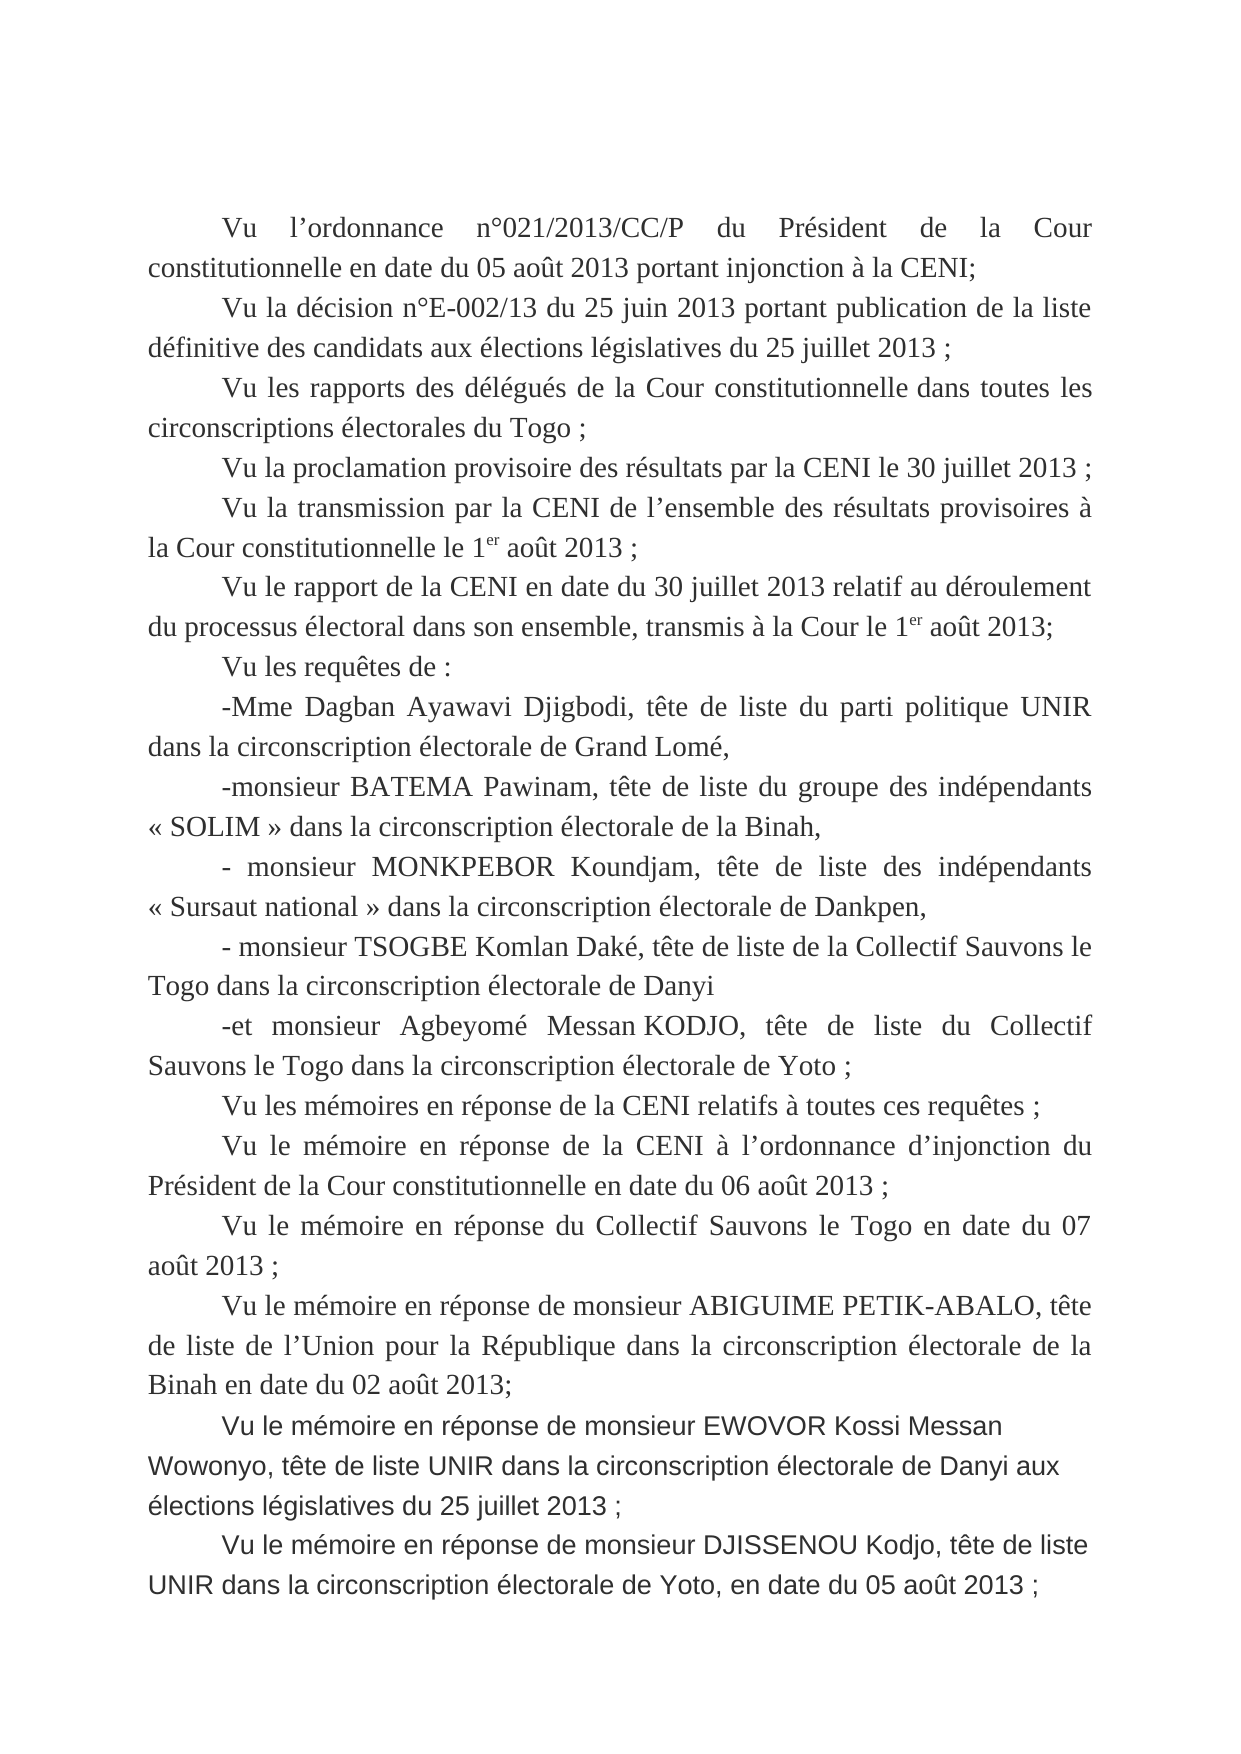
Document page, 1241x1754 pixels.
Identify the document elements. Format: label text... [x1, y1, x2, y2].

text -monsieur BATEMA Pawinam, tête de liste du groupe des indépendants « SOLIM » dans la circonscription électorale de la Binah, [148, 763, 1093, 842]
text Vu le mémoire en réponse de la CENI à l’ordonnance d’injonction du Président de la Cour constitutionnelle en date du 06 août 2013 ; [148, 1122, 1093, 1202]
text - monsieur TSOGBE Komlan Daké, tête de liste de la Collectif Sauvons le Togo dans la circonscription électorale de Danyi [148, 922, 1093, 1002]
text Vu la proclamation provisoire des résultats par la CENI le 30 juillet 2013 ; [148, 443, 1093, 483]
text Vu l’ordonnance n°021/2013/CC/P du Président de la Cour constitutionnelle en date du 05 août 2013 portant injonction à la CENI; [148, 204, 1093, 284]
text -et monsieur Agbeyomé Messan KODJO, tête de liste du Collectif Sauvons le Togo dans la circonscription électorale de Yoto ; [148, 1002, 1093, 1082]
text Vu le mémoire en réponse de monsieur DJISSENOU Kodjo, tête de liste UNIR dans la circonscription électorale de Yoto, en date du 05 août 2013 ; [148, 1521, 1093, 1601]
text Vu la décision n°E-002/13 du 25 juin 2013 portant publication de la liste définitive des candidats aux élections législatives du 25 juillet 2013 ; [148, 284, 1093, 364]
text -Mme Dagban Ayawavi Djigbodi, tête de liste du parti politique UNIR dans la circonscription électorale de Grand Lomé, [148, 683, 1093, 763]
text Vu la transmission par la CENI de l’ensemble des résultats provisoires à la Cour constitutionnelle le 1er août 2013 ; [148, 483, 1093, 563]
text - monsieur MONKPEBOR Koundjam, tête de liste des indépendants « Sursaut national » dans la circonscription électorale de Dankpen, [148, 842, 1093, 922]
text Vu le mémoire en réponse de monsieur ABIGUIME PETIK-ABALO, tête de liste de l’Union pour la République dans la circonscription électorale de la Binah en date du 02 août 2013; [148, 1281, 1093, 1401]
text Vu le mémoire en réponse de monsieur EWOVOR Kossi Messan Wowonyo, tête de liste UNIR dans la circonscription électorale de Danyi aux élections législatives du 25 juillet 2013 ; [148, 1401, 1093, 1521]
text Vu les requêtes de : [148, 643, 1093, 683]
text Vu les mémoires en réponse de la CENI relatifs à toutes ces requêtes ; [148, 1082, 1093, 1122]
text Vu les rapports des délégués de la Cour constitutionnelle dans toutes les circonscriptions électorales du Togo ; [148, 364, 1093, 443]
text Vu le rapport de la CENI en date du 30 juillet 2013 relatif au déroulement du processus électoral dans son ensemble, transmis à la Cour le 1er août 2013; [148, 563, 1093, 643]
text Vu le mémoire en réponse du Collectif Sauvons le Togo en date du 07 août 2013 ; [148, 1202, 1093, 1281]
